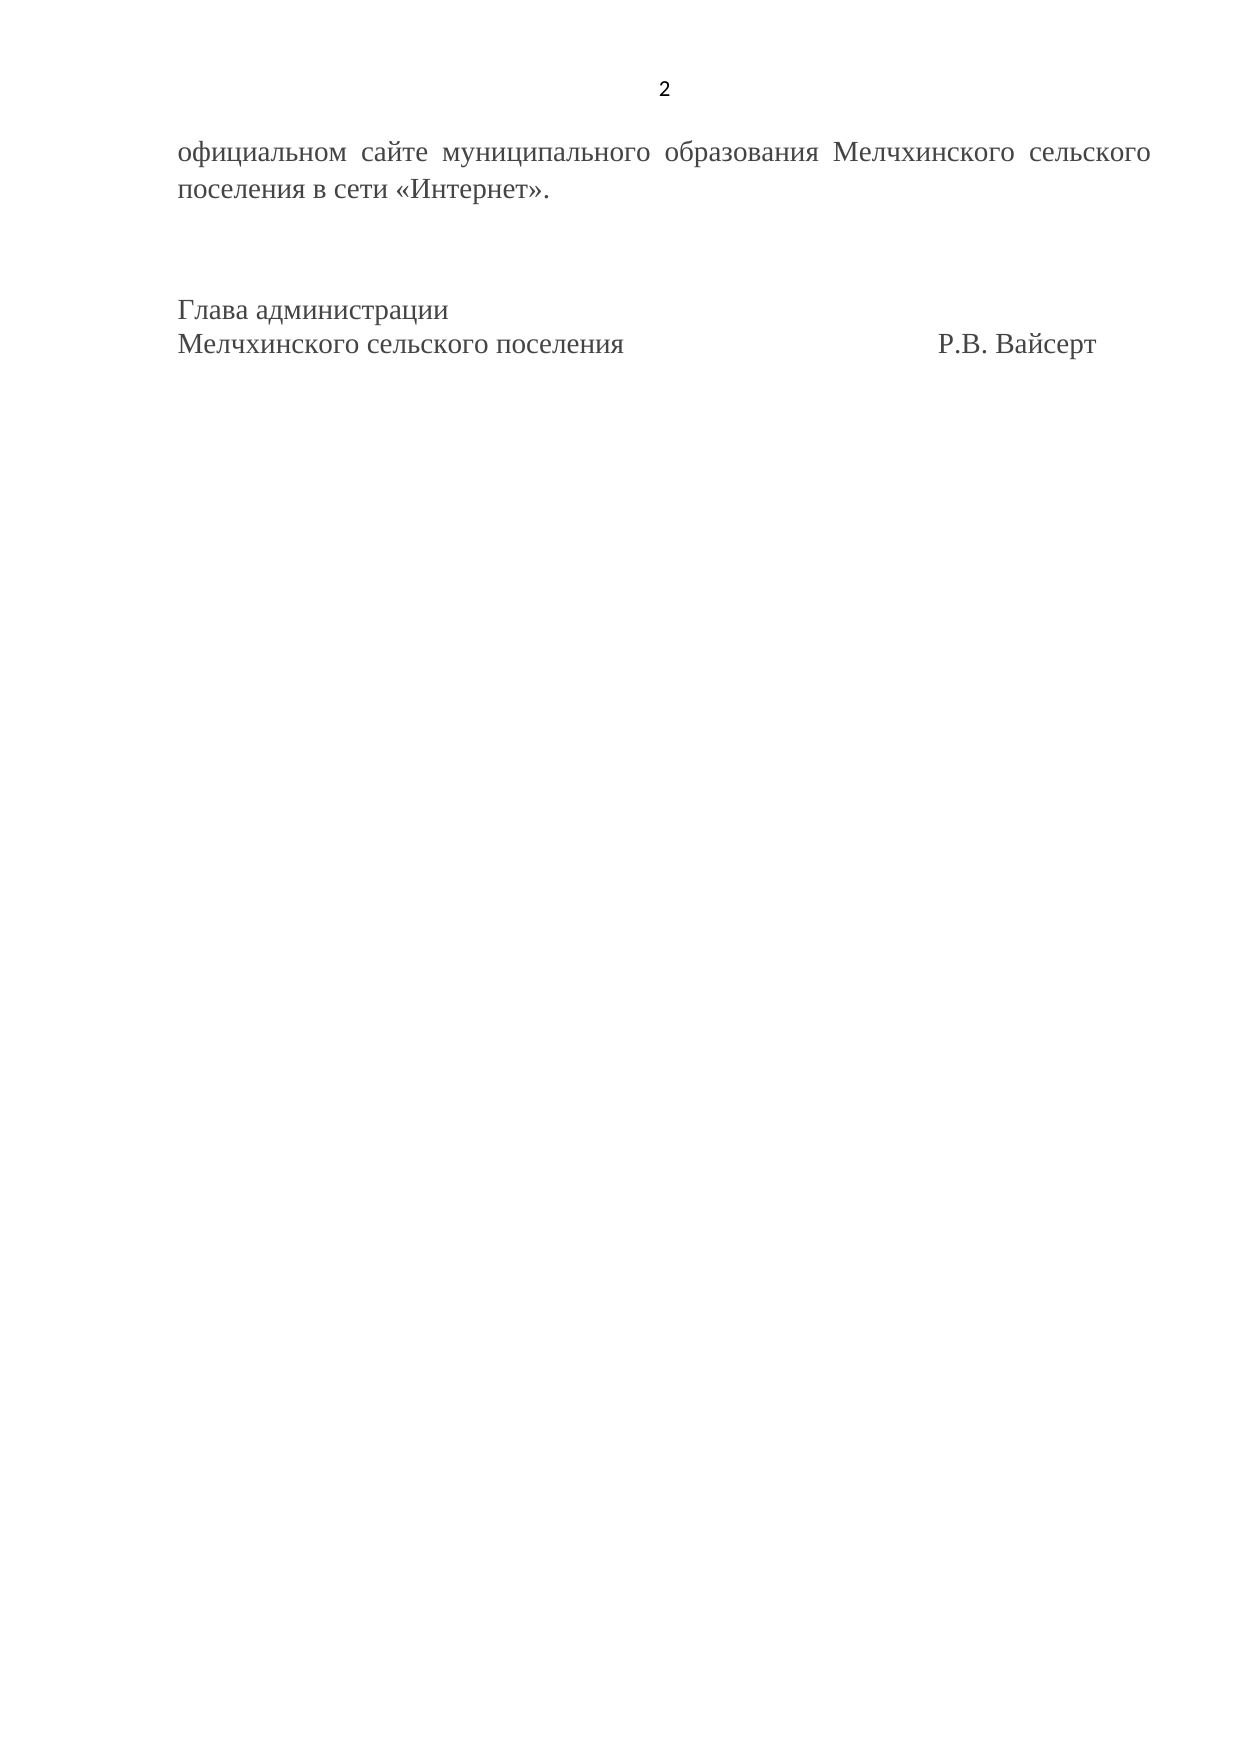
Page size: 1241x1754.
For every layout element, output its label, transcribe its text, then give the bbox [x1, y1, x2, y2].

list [177, 130, 1152, 205]
text Мелчхинского сельского поселения Р.В. Вайсерт [177, 326, 1152, 359]
text Глава администрации [177, 292, 1152, 326]
